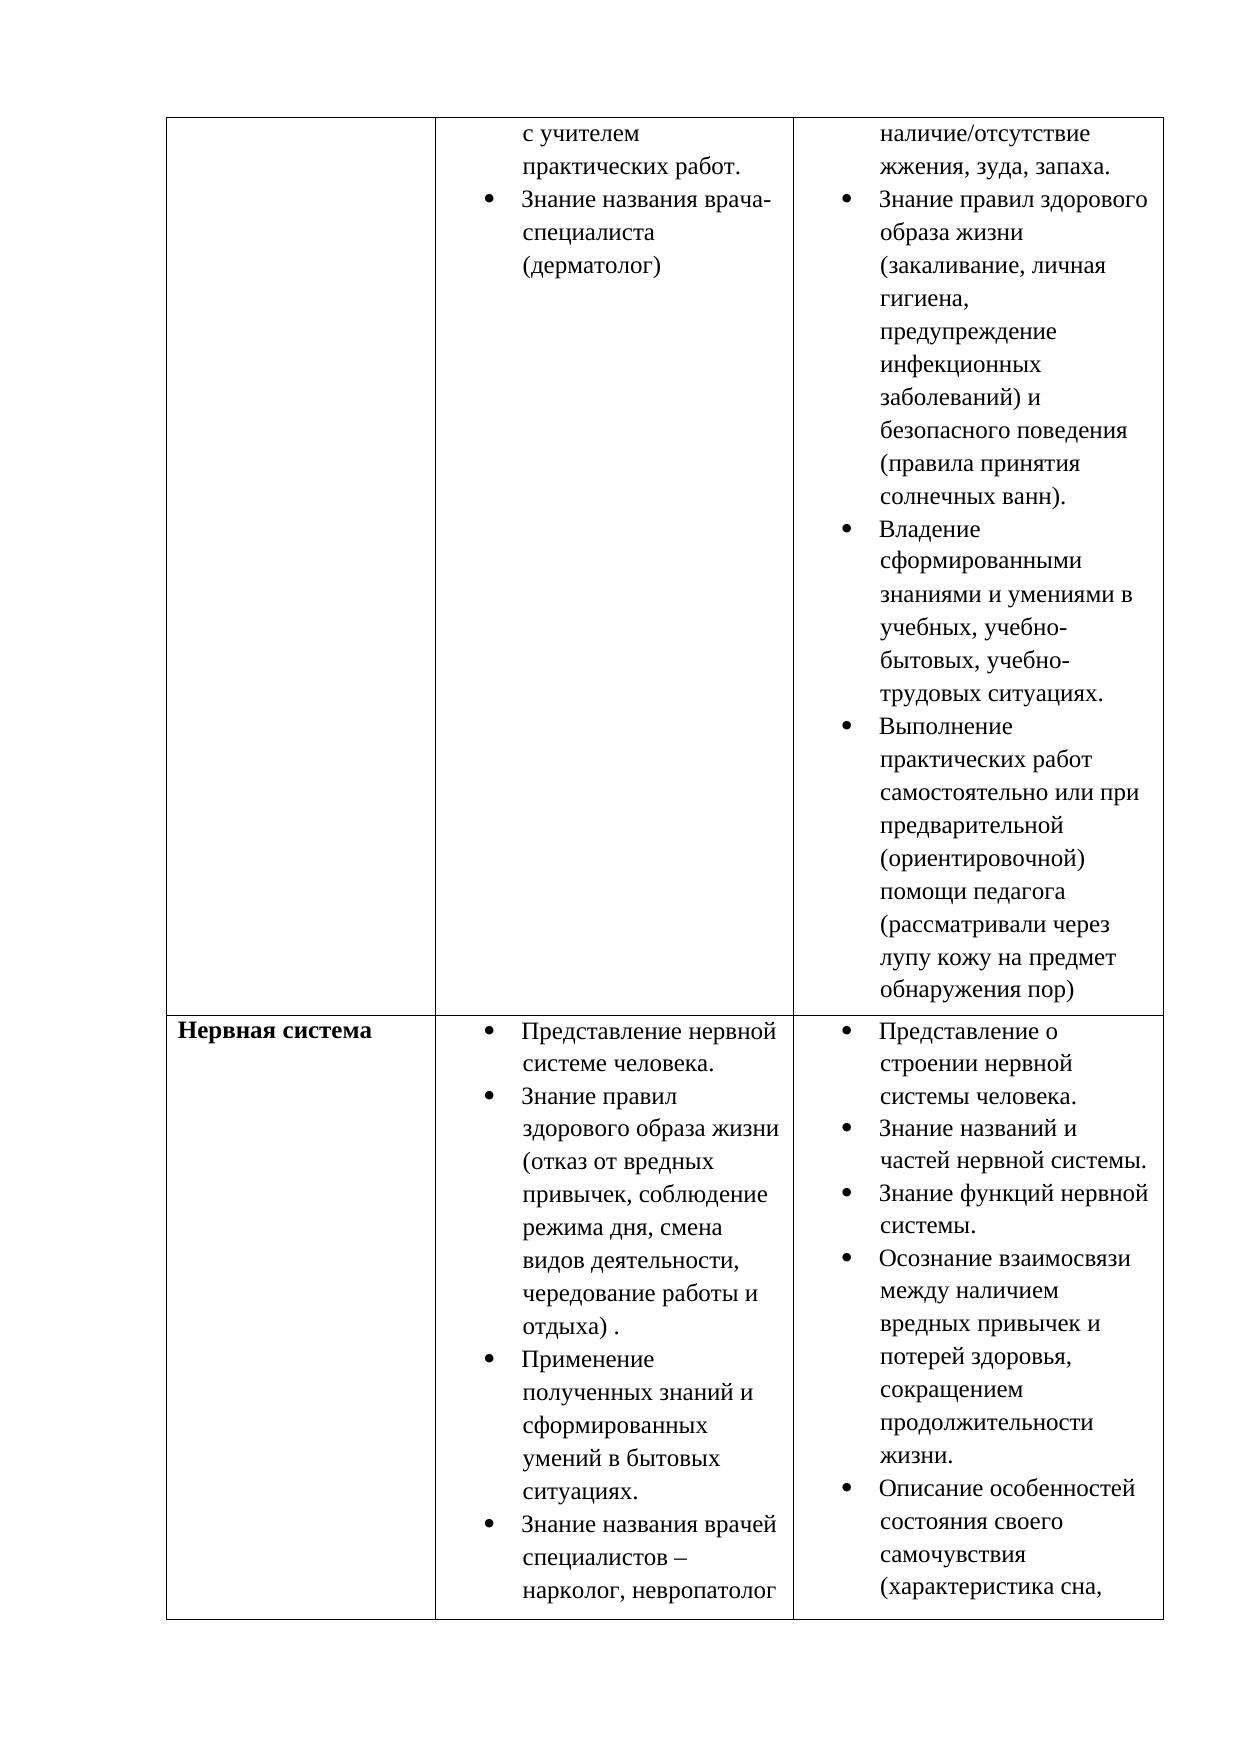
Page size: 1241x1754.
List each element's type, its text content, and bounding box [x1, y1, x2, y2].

table_cell Представление нервной системе человека. Знание правил здорового образа жизни (отказ от вредных привычек, соблюдение режима дня, смена видов деятельности, чередование работы и отдыха) . Применение полученных знаний и сформированных умений в бытовых ситуациях. Знание названия врачей специалистов – нарколог, невропатолог [436, 1016, 793, 1619]
table_cell Нервная система [167, 1016, 435, 1619]
table_header [167, 118, 435, 1015]
table_header с учителем практических работ. Знание названия врача- специалиста (дерматолог) [436, 118, 793, 1015]
table_header наличие/отсутствие жжения, зуда, запаха. Знание правил здорового образа жизни (закаливание, личная гигиена, предупреждение инфекционных заболеваний) и безопасного поведения (правила принятия солнечных ванн). Владение сформированными знаниями и умениями в учебных, учебно- бытовых, учебно- трудовых ситуациях. Выполнение практических работ самостоятельно или при предварительной (ориентировочной) помощи педагога (рассматривали через лупу кожу на предмет обнаружения пор) [794, 118, 1163, 1015]
table_cell Представление о строении нервной системы человека. Знание названий и частей нервной системы. Знание функций нервной системы. Осознание взаимосвязи между наличием вредных привычек и потерей здоровья, сокращением продолжительности жизни. Описание особенностей состояния своего самочувствия (характеристика сна, [794, 1016, 1163, 1619]
